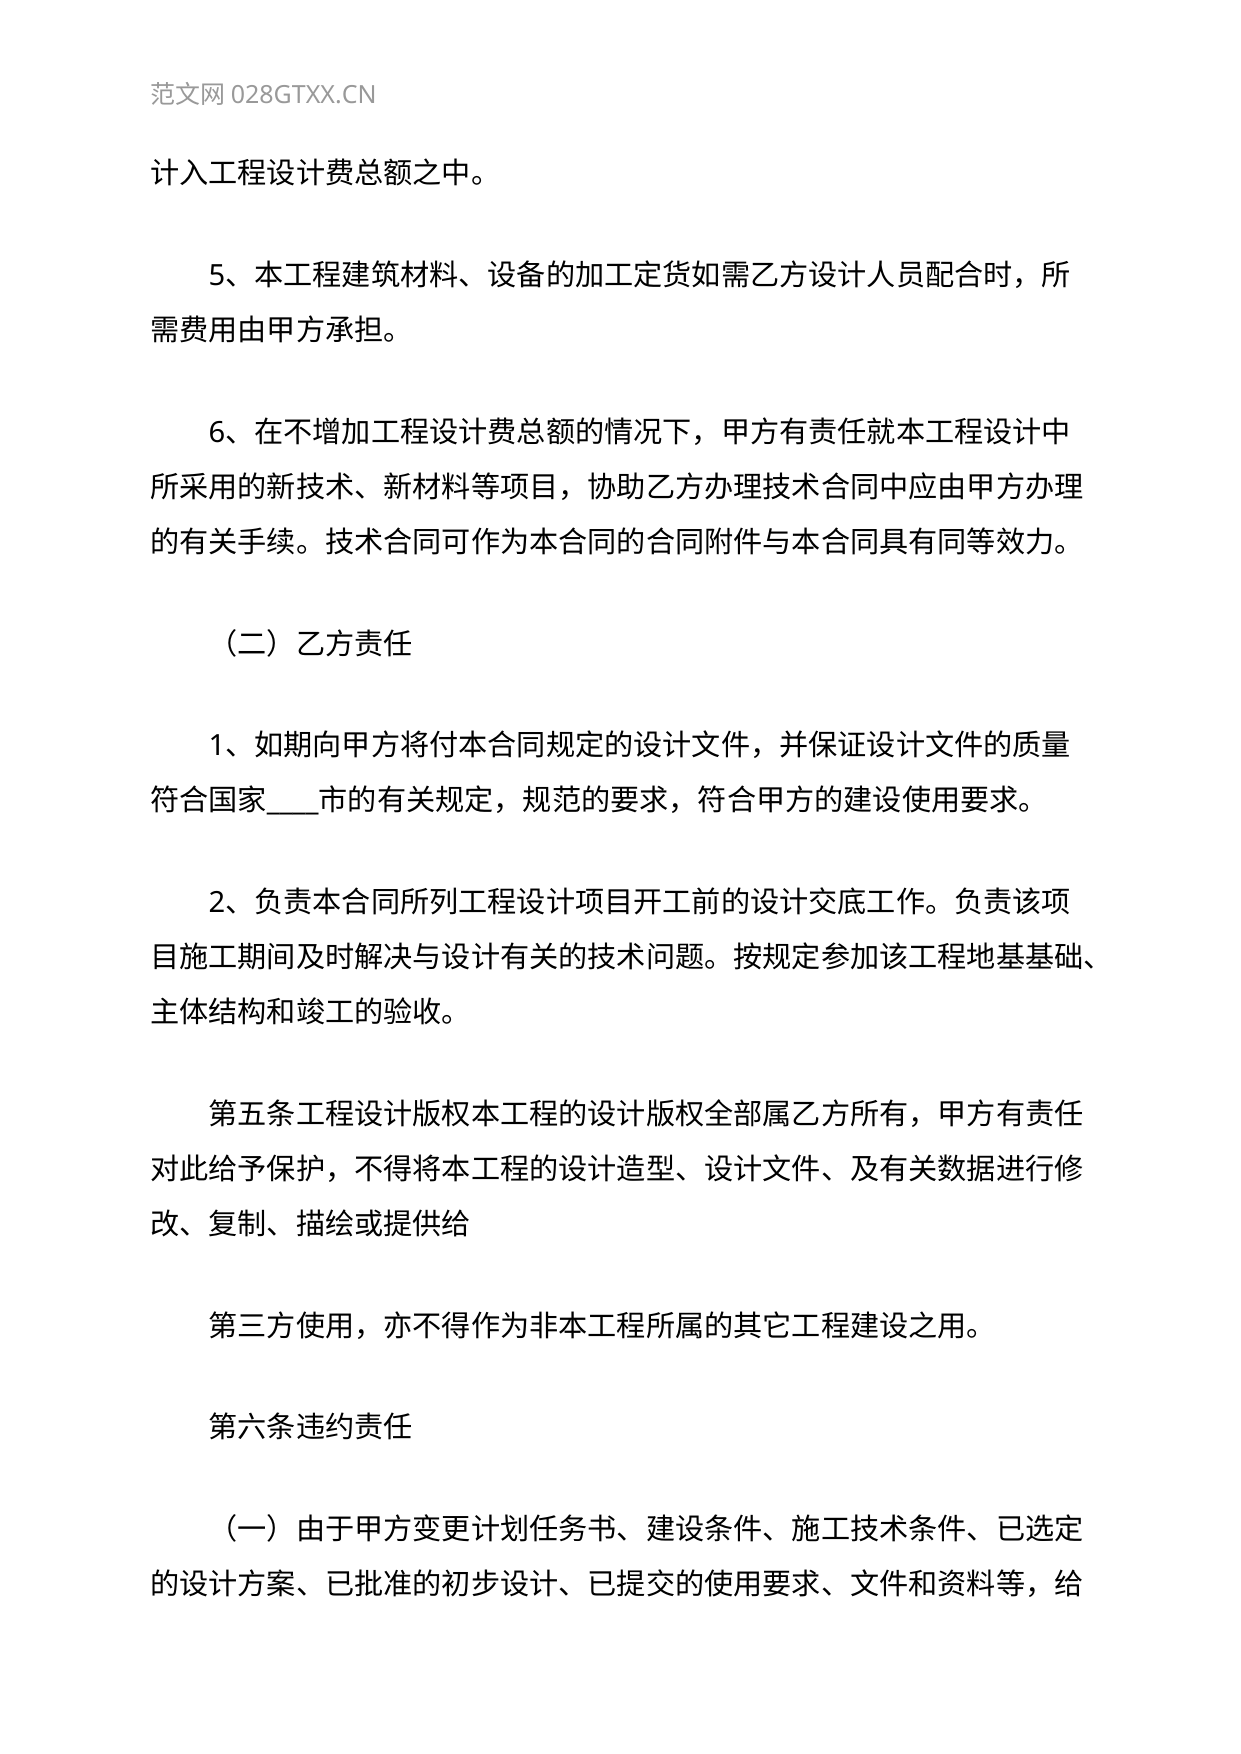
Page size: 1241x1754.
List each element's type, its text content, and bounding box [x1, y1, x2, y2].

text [150, 1506, 1090, 1603]
text 第六条违约责任 [150, 1404, 1090, 1446]
text 5、本工程建筑材料、设备的加工定货如需乙方设计人员配合时，所需费用由甲方承担。 [150, 252, 1090, 349]
text 第三方使用，亦不得作为非本工程所属的其它工程建设之用。 [150, 1302, 1090, 1344]
text 2、负责本合同所列工程设计项目开工前的设计交底工作。负责该项目施工期间及时解决与设计有关的技术问题。按规定参加该工程地基基础、主体结构和竣工的验收。 [150, 879, 1090, 1031]
text 1、如期向甲方将付本合同规定的设计文件，并保证设计文件的质量符合国家____市的有关规定，规范的要求，符合甲方的建设使用要求。 [150, 722, 1090, 819]
text （二）乙方责任 [150, 620, 1090, 662]
text 第五条工程设计版权本工程的设计版权全部属乙方所有，甲方有责任对此给予保护，不得将本工程的设计造型、设计文件、及有关数据进行修改、复制、描绘或提供给 [150, 1091, 1090, 1243]
text 6、在不增加工程设计费总额的情况下，甲方有责任就本工程设计中所采用的新技术、新材料等项目，协助乙方办理技术合同中应由甲方办理的有关手续。技术合同可作为本合同的合同附件与本合同具有同等效力。 [150, 408, 1090, 561]
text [150, 150, 1090, 192]
